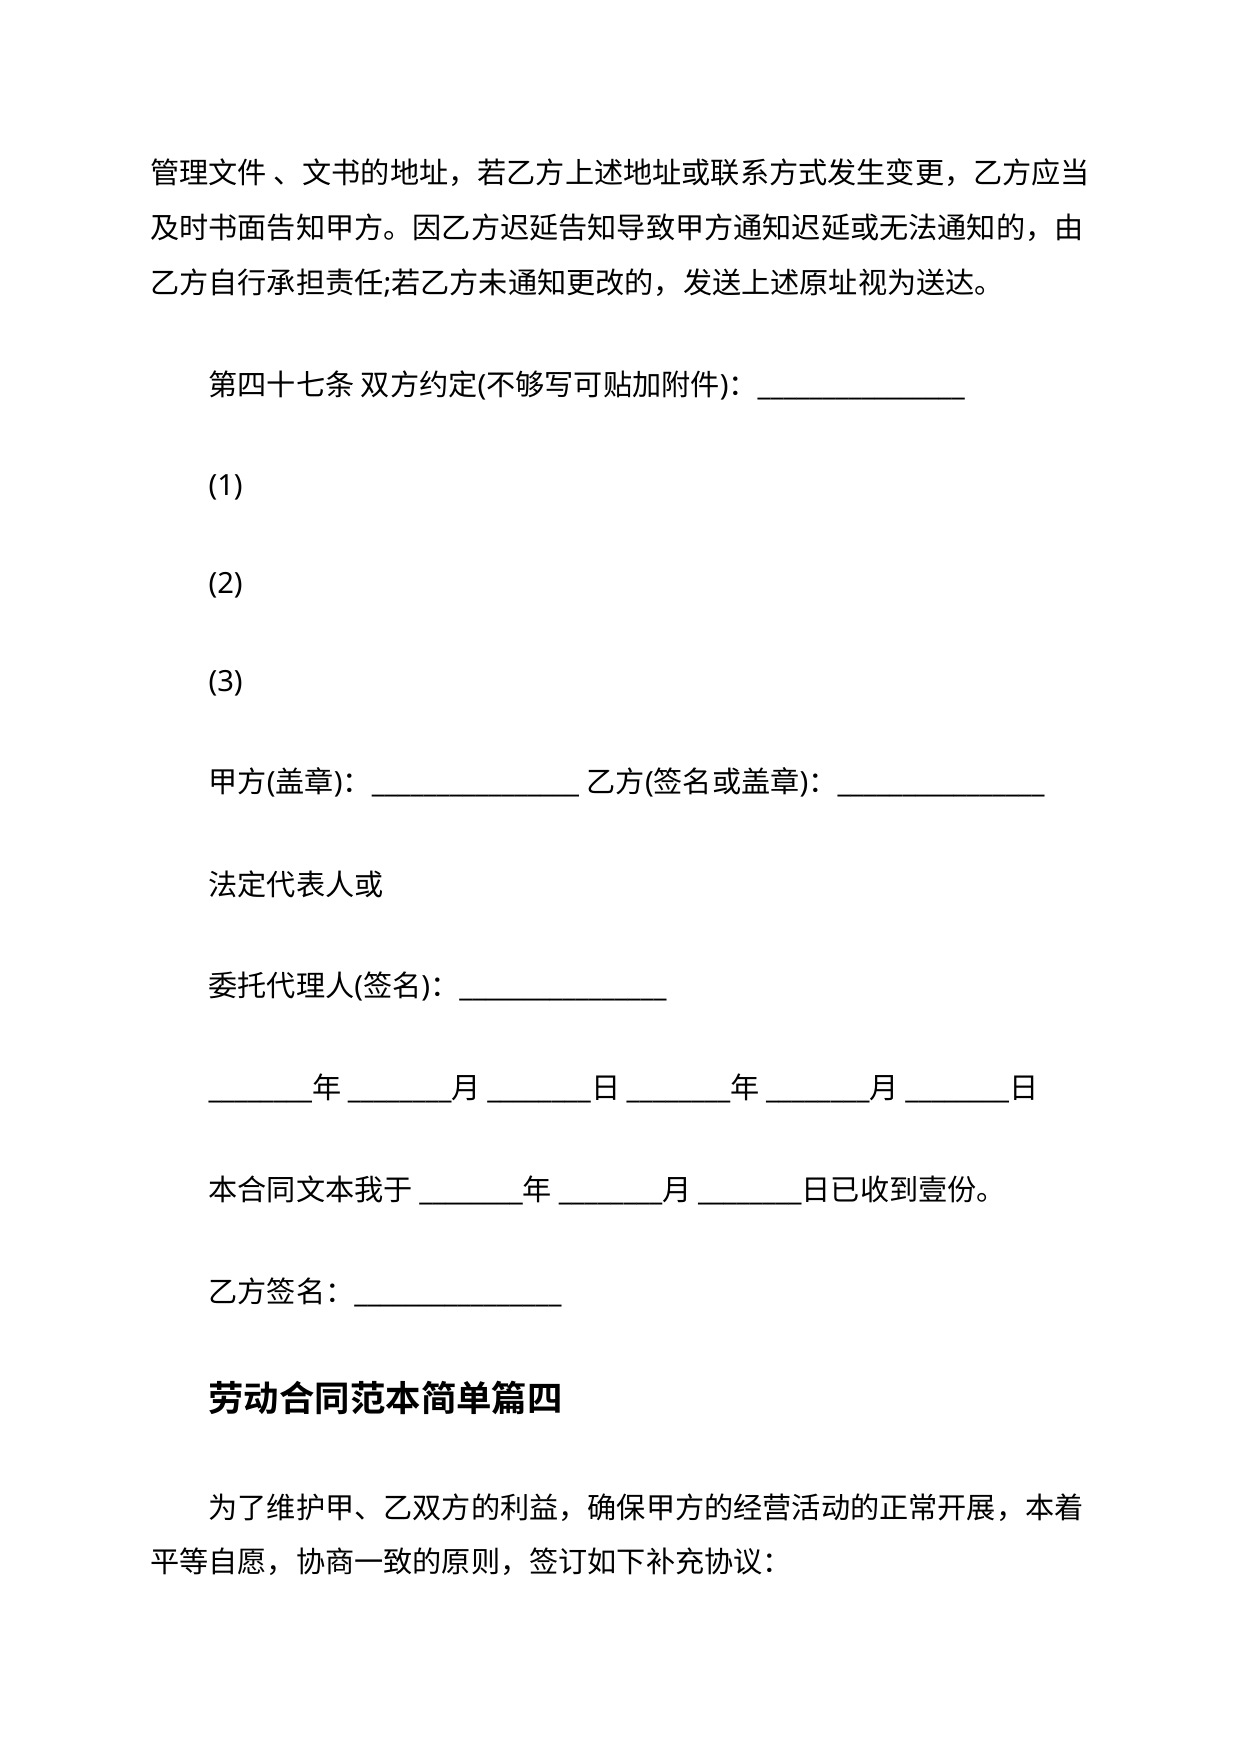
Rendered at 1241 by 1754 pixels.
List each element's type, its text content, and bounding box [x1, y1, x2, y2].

text 劳动合同范本简单篇四 [150, 1371, 1090, 1422]
text ________年 ________月 ________日 ________年 ________月 ________日 [150, 1065, 1090, 1107]
text 本合同文本我于 ________年 ________月 ________日已收到壹份。 [150, 1167, 1090, 1209]
text 乙方签名：________________ [150, 1269, 1090, 1311]
text 委托代理人(签名)：________________ [150, 963, 1090, 1005]
text (1) [150, 464, 1090, 503]
text 法定代表人或 [150, 861, 1090, 903]
text 第四十七条 双方约定(不够写可贴加附件)：________________ [150, 362, 1090, 404]
text 为了维护甲、乙双方的利益，确保甲方的经营活动的正常开展，本着平等自愿，协商一致的原则，签订如下补充协议： [150, 1484, 1090, 1581]
text (3) [150, 661, 1090, 700]
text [150, 150, 1090, 302]
text (2) [150, 562, 1090, 602]
text 甲方(盖章)：________________ 乙方(签名或盖章)：________________ [150, 759, 1090, 801]
